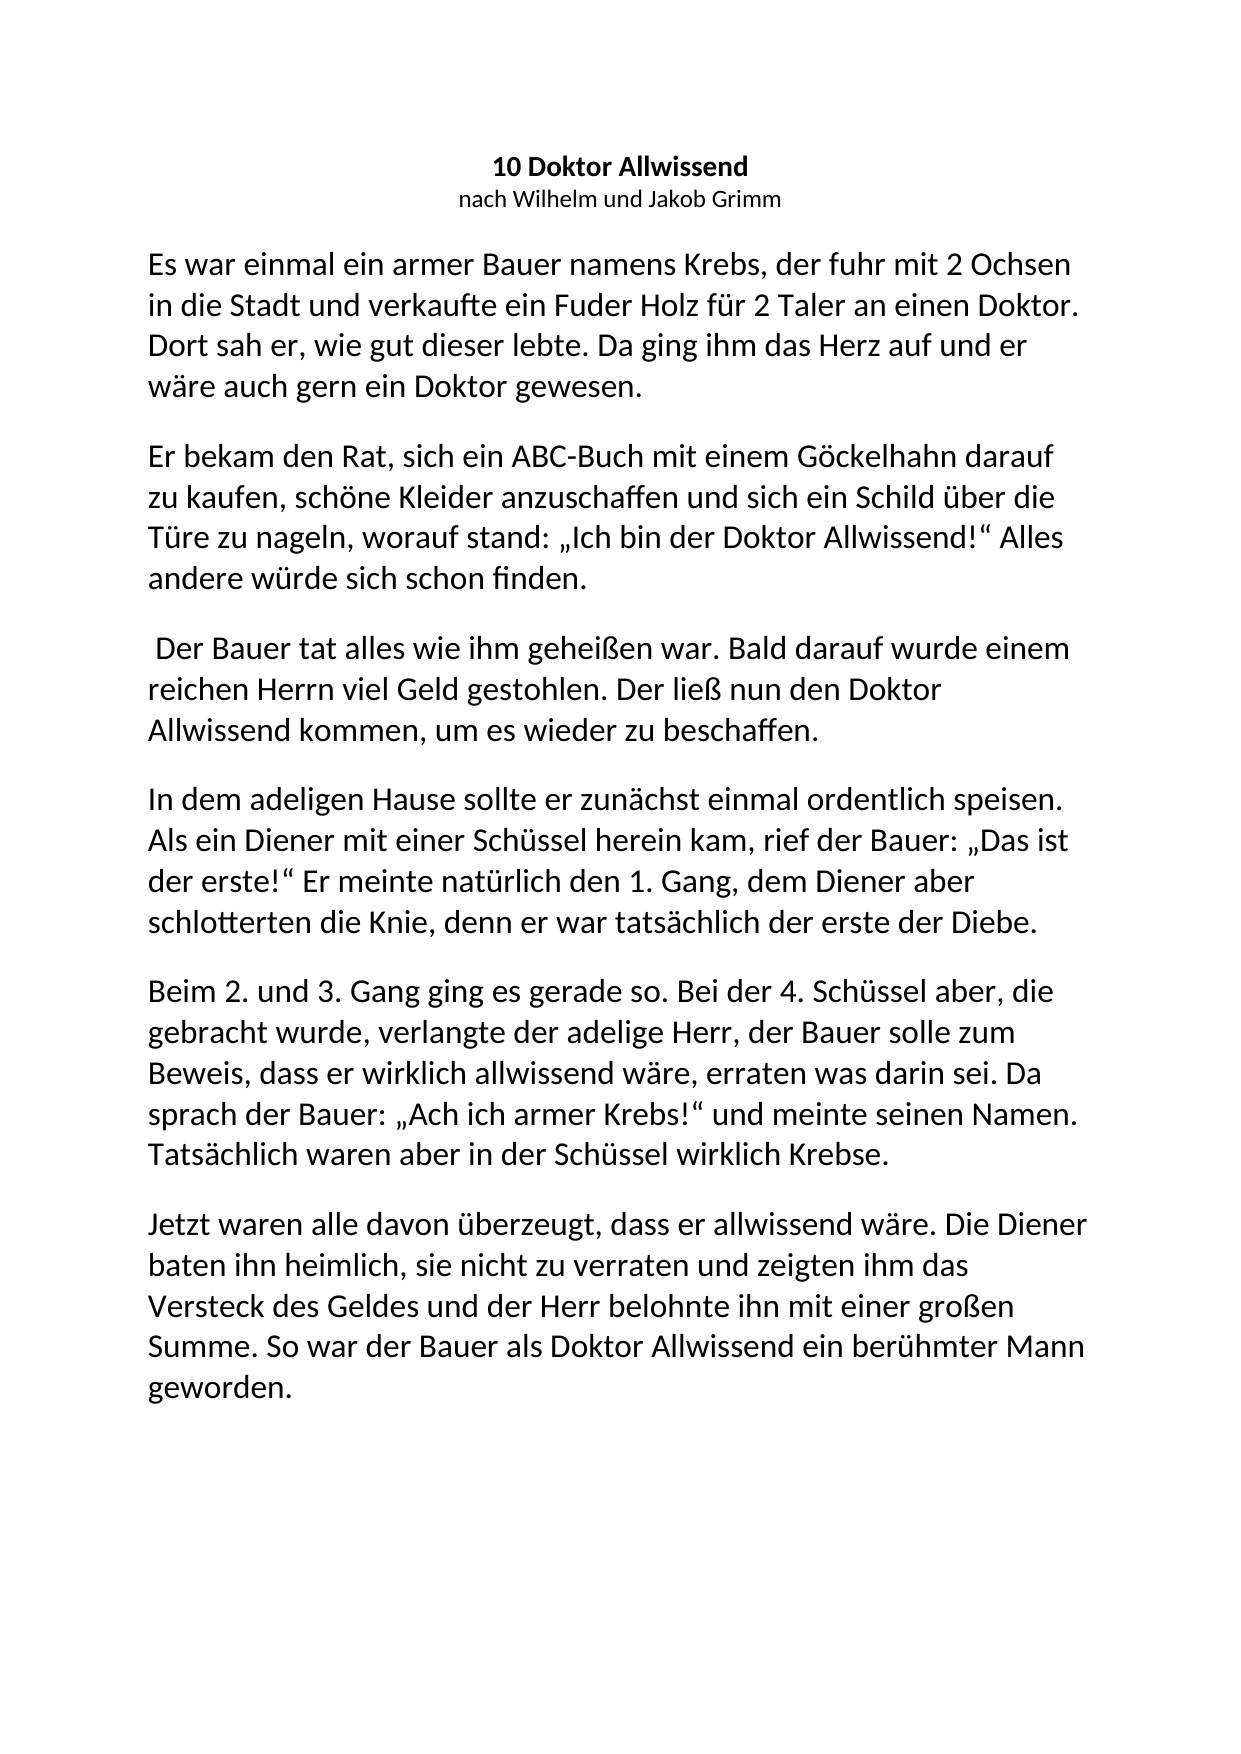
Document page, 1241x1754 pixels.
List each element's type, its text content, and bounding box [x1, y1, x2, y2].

text 10 Doktor Allwissend nach Wilhelm und Jakob Grimm [148, 148, 1093, 214]
text Der Bauer tat alles wie ihm geheißen war. Bald darauf wurde einem reichen Herrn viel Geld gestohlen. Der ließ nun den Doktor Allwissend kommen, um es wieder zu beschaffen. [148, 627, 1093, 749]
text Es war einmal ein armer Bauer namens Krebs, der fuhr mit 2 Ochsen in die Stadt und verkaufte ein Fuder Holz für 2 Taler an einen Doktor. Dort sah er, wie gut dieser lebte. Da ging ihm das Herz auf und er wäre auch gern ein Doktor gewesen. [148, 243, 1093, 406]
text In dem adeligen Hause sollte er zunächst einmal ordentlich speisen. Als ein Diener mit einer Schüssel herein kam, rief der Bauer: „Das ist der erste!“ Er meinte natürlich den 1. Gang, dem Diener aber schlotterten die Knie, denn er war tatsächlich der erste der Diebe. [148, 778, 1093, 941]
text Jetzt waren alle davon überzeugt, dass er allwissend wäre. Die Diener baten ihn heimlich, sie nicht zu verraten und zeigten ihm das Versteck des Geldes und der Herr belohnte ihn mit einer großen Summe. So war der Bauer als Doktor Allwissend ein berühmter Mann geworden. [148, 1203, 1093, 1407]
text Beim 2. und 3. Gang ging es gerade so. Bei der 4. Schüssel aber, die gebracht wurde, verlangte der adelige Herr, der Bauer solle zum Beweis, dass er wirklich allwissend wäre, erraten was darin sei. Da sprach der Bauer: „Ach ich armer Krebs!“ und meinte seinen Namen. Tatsächlich waren aber in der Schüssel wirklich Krebse. [148, 971, 1093, 1174]
text Er bekam den Rat, sich ein ABC-Buch mit einem Göckelhahn darauf zu kaufen, schöne Kleider anzuschaffen und sich ein Schild über die Türe zu nageln, worauf stand: „Ich bin der Doktor Allwissend!“ Alles andere würde sich schon finden. [148, 435, 1093, 598]
